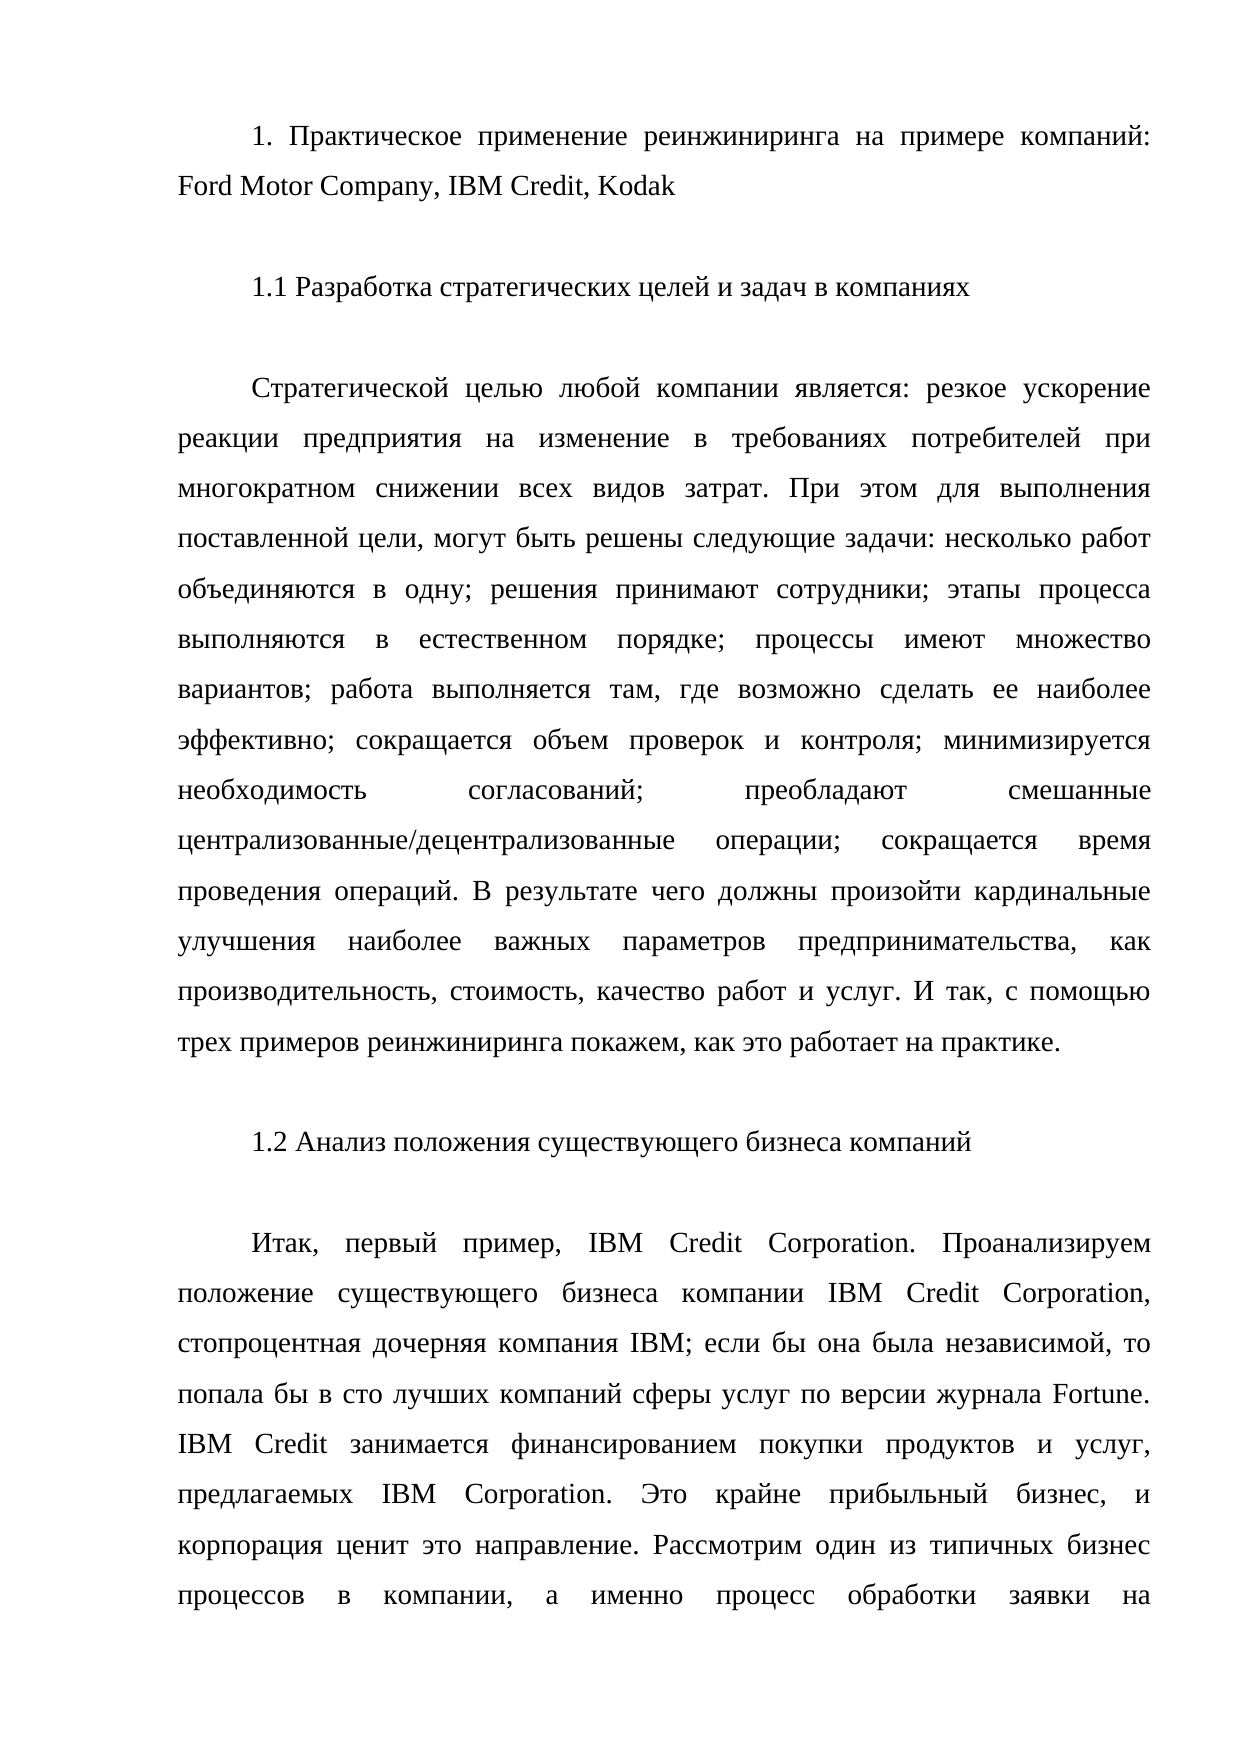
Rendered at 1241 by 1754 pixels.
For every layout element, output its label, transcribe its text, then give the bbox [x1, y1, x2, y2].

text Стратегической целью любой компании является: резкое ускорение реакции предприятия на изменение в требованиях потребителей при многократном снижении всех видов затрат. При этом для выполнения поставленной цели, могут быть решены следующие задачи: несколько работ объединяются в одну; решения принимают сотрудники; этапы процесса выполняются в естественном порядке; процессы имеют множество вариантов; работа выполняется там, где возможно сделать ее наиболее эффективно; сокращается объем проверок и контроля; минимизируется необходимость согласований; преобладают смешанные централизованные/децентрализованные операции; сокращается время проведения операций. В результате чего должны произойти кардинальные улучшения наиболее важных параметров предпринимательства, как производительность, стоимость, качество работ и услуг. И так, с помощью трех примеров реинжиниринга покажем, как это работает на практике. [177, 370, 1152, 1057]
text 1.2 Анализ положения существующего бизнеса компаний [177, 1124, 1152, 1158]
text 1. Практическое применение реинжиниринга на примере компаний: Ford Motor Company, IBM Credit, Kodak [177, 118, 1152, 202]
text 1.1 Разработка стратегических целей и задач в компаниях [177, 269, 1152, 303]
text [177, 1225, 1152, 1611]
